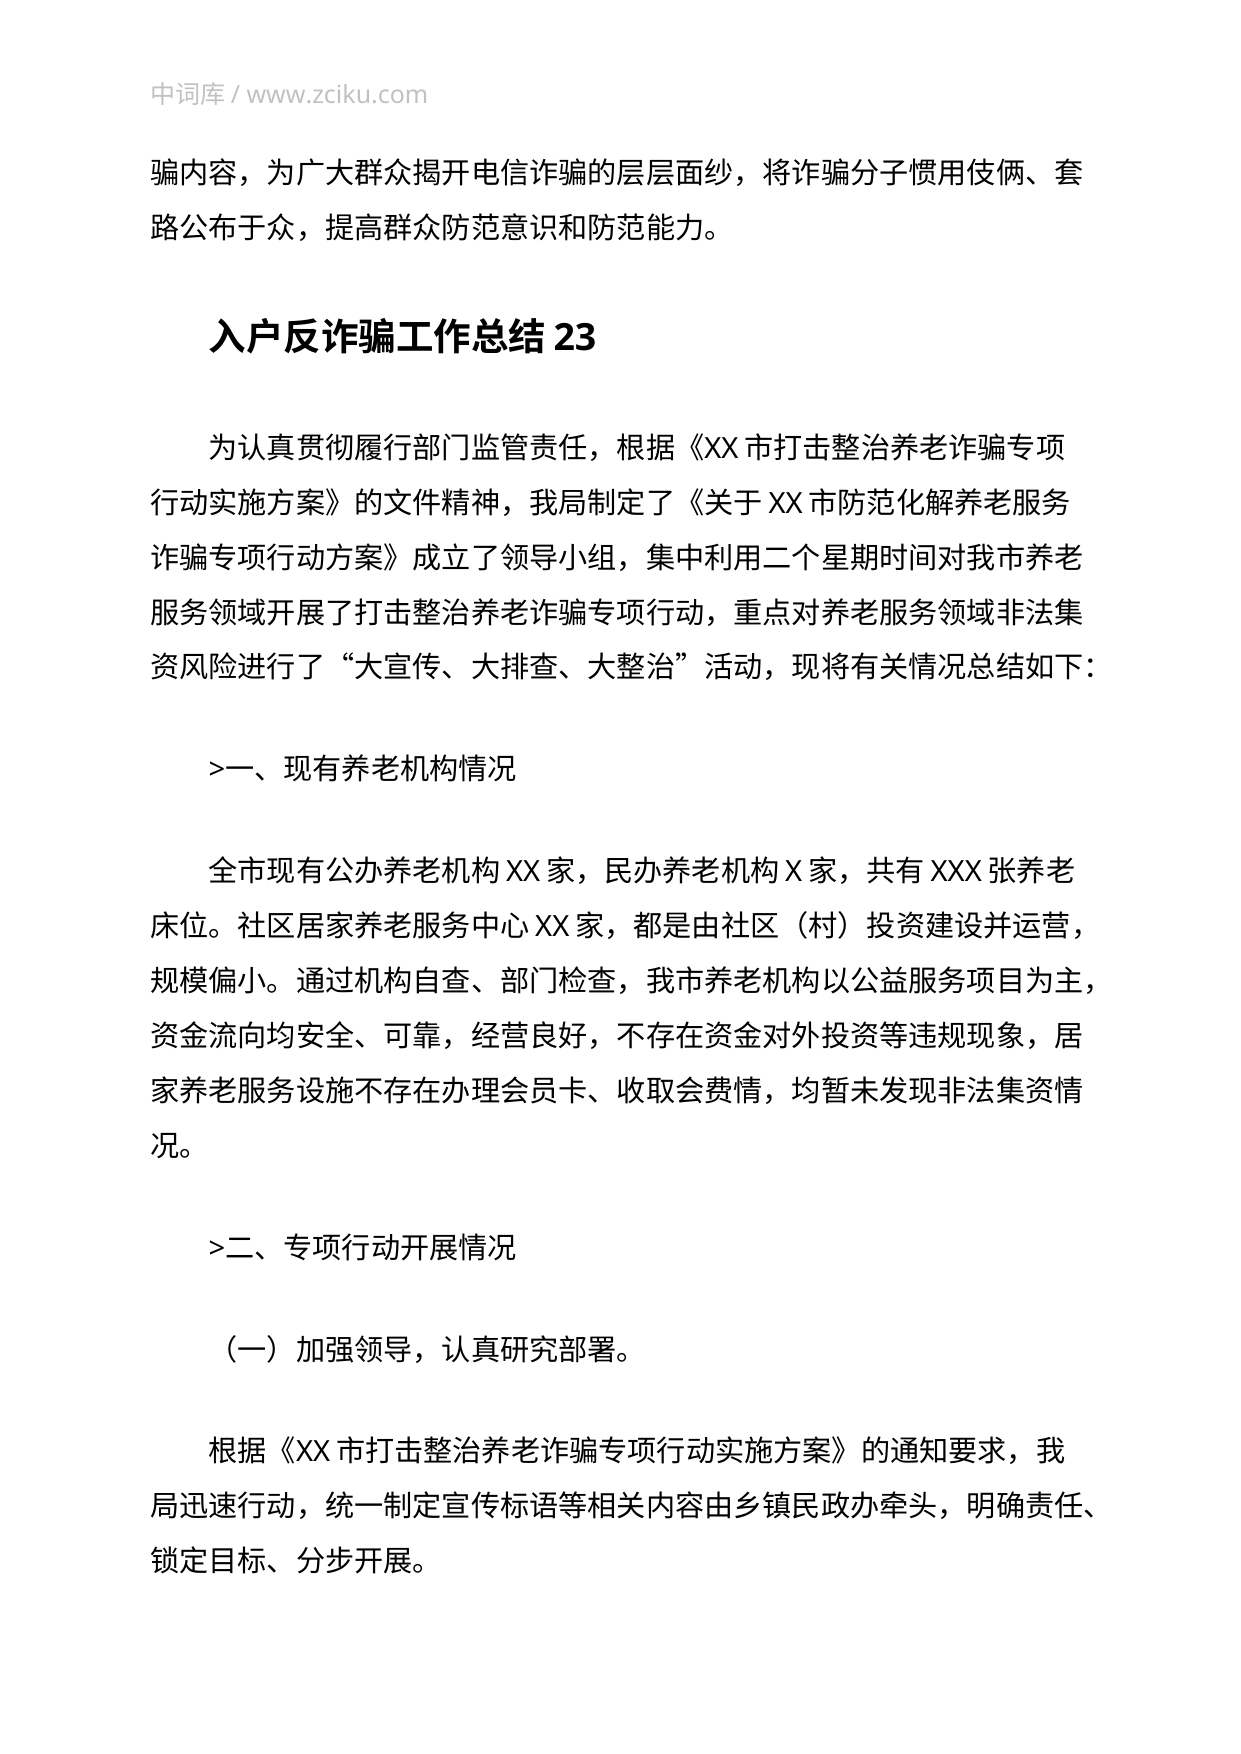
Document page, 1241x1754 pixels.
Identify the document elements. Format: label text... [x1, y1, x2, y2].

text >二、专项行动开展情况 [150, 1224, 1090, 1267]
text 全市现有公办养老机构XX家，民办养老机构X家，共有XXX张养老床位。社区居家养老服务中心XX家，都是由社区（村）投资建设并运营，规模偏小。通过机构自查、部门检查，我市养老机构以公益服务项目为主，资金流向均安全、可靠，经营良好，不存在资金对外投资等违规现象，居家养老服务设施不存在办理会员卡、收取会费情，均暂未发现非法集资情况。 [150, 848, 1090, 1165]
text >一、现有养老机构情况 [150, 746, 1090, 788]
text 入户反诈骗工作总结23 [150, 307, 1090, 361]
text 根据《XX市打击整治养老诈骗专项行动实施方案》的通知要求，我局迅速行动，统一制定宣传标语等相关内容由乡镇民政办牵头，明确责任、锁定目标、分步开展。 [150, 1428, 1090, 1580]
text 为认真贯彻履行部门监管责任，根据《XX市打击整治养老诈骗专项行动实施方案》的文件精神，我局制定了《关于XX市防范化解养老服务诈骗专项行动方案》成立了领导小组，集中利用二个星期时间对我市养老服务领域开展了打击整治养老诈骗专项行动，重点对养老服务领域非法集资风险进行了“大宣传、大排查、大整治”活动，现将有关情况总结如下： [150, 424, 1090, 686]
text （一）加强领导，认真研究部署。 [150, 1326, 1090, 1368]
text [150, 150, 1090, 247]
